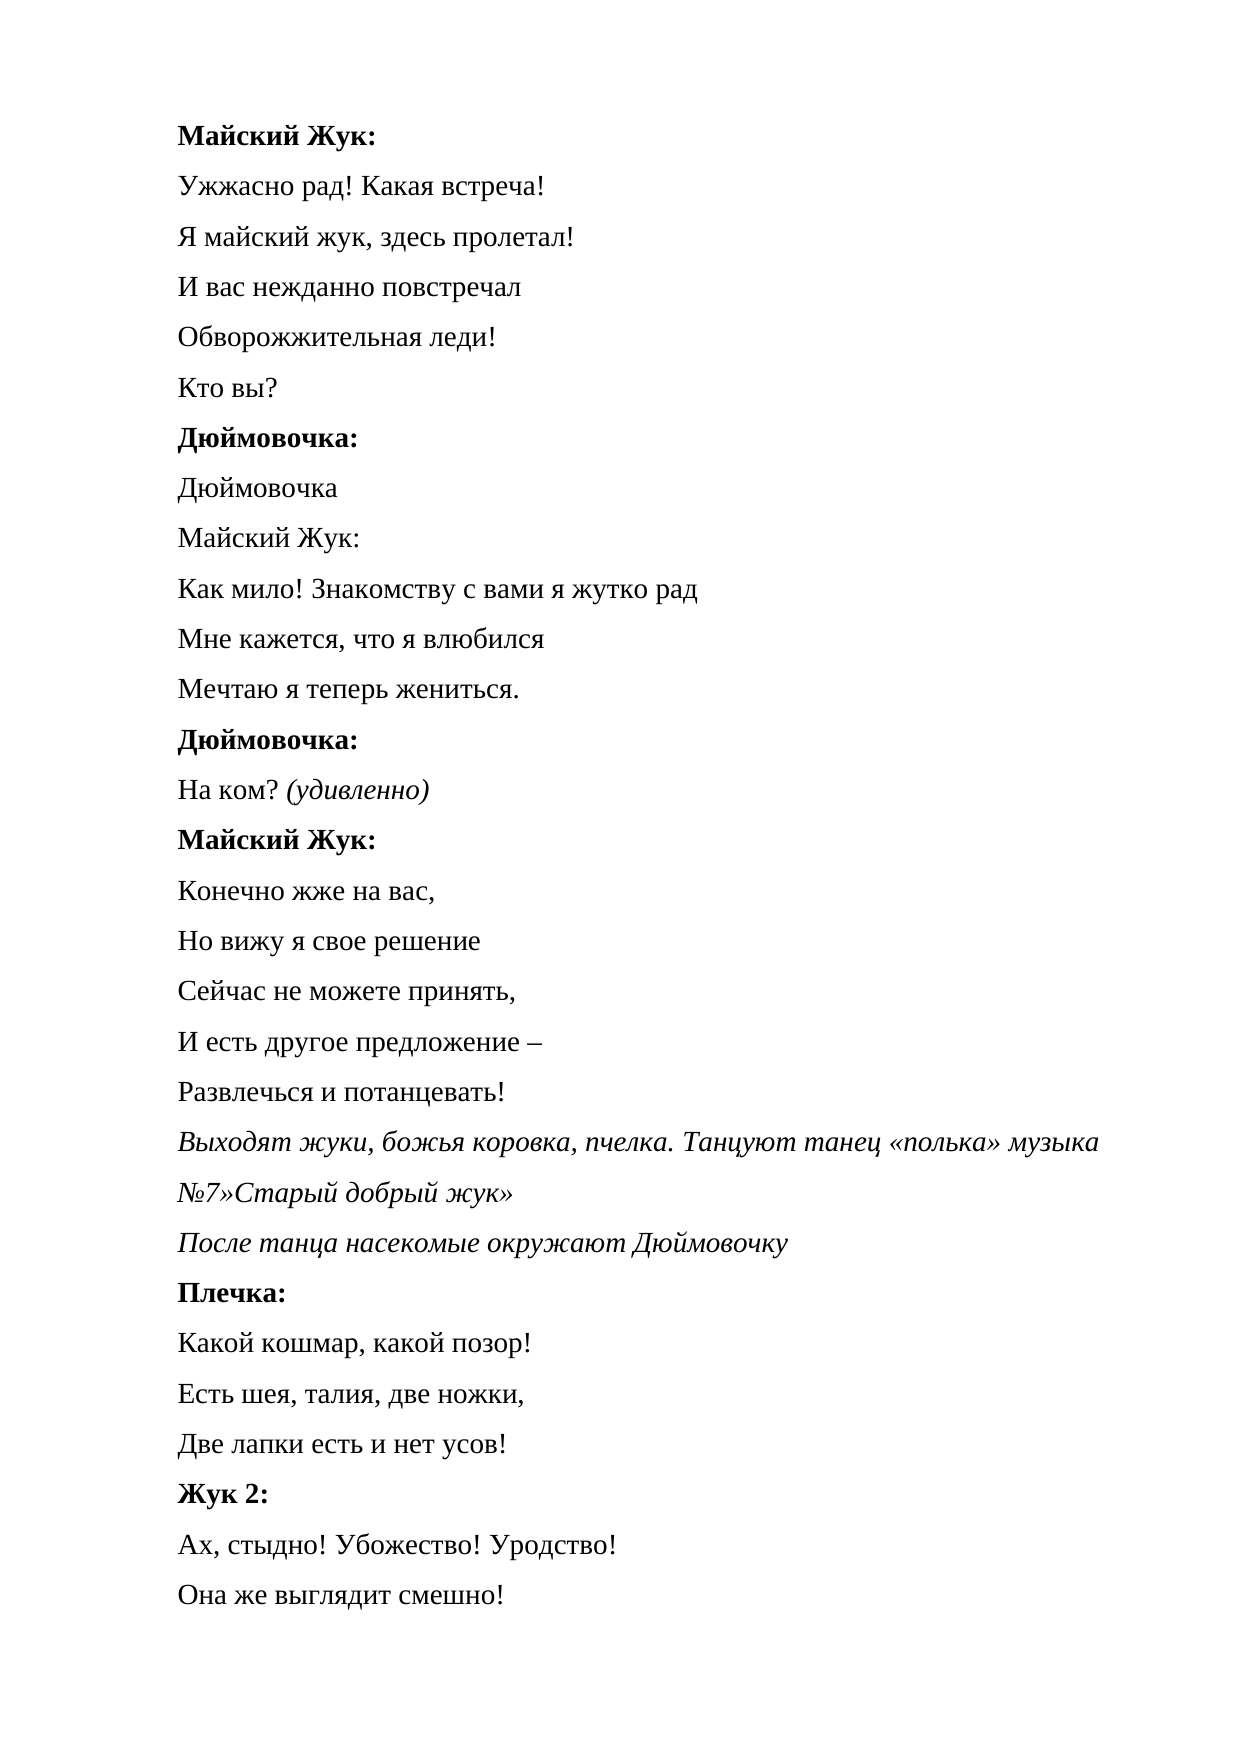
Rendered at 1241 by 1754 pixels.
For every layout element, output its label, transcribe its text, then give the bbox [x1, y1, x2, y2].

text Сейчас не можете принять, [177, 973, 1152, 1007]
text И есть другое предложение – [177, 1024, 1152, 1057]
text И вас нежданно повстречал [177, 269, 1152, 303]
text Развлечься и потанцевать! [177, 1074, 1152, 1108]
text Но вижу я свое решение [177, 923, 1152, 957]
text Майский Жук: [177, 118, 1152, 152]
text Дюймовочка: [177, 722, 1152, 755]
text Конечно жже на вас, [177, 873, 1152, 906]
text Есть шея, талия, две ножки, [177, 1376, 1152, 1409]
text Как мило! Знакомству с вами я жутко рад [177, 571, 1152, 604]
text Она же выглядит смешно! [177, 1577, 1152, 1611]
text Две лапки есть и нет усов! [177, 1426, 1152, 1460]
text Выходят жуки, божья коровка, пчелка. Танцуют танец «полька» музыка №7»Старый добрый жук» [177, 1124, 1152, 1208]
text Жук 2: [177, 1477, 1152, 1510]
text Дюймовочка [177, 470, 1152, 504]
text Кто вы? [177, 370, 1152, 403]
text После танца насекомые окружают Дюймовочку [177, 1225, 1152, 1258]
text Майский Жук: [177, 521, 1152, 554]
text Ужжасно рад! Какая встреча! [177, 168, 1152, 202]
text Плечка: [177, 1275, 1152, 1309]
text На ком? (удивленно) [177, 772, 1152, 806]
text Какой кошмар, какой позор! [177, 1326, 1152, 1359]
text Я майский жук, здесь пролетал! [177, 219, 1152, 252]
text Майский Жук: [177, 822, 1152, 856]
text Дюймовочка: [177, 420, 1152, 453]
text Мечтаю я теперь жениться. [177, 672, 1152, 705]
text Ах, стыдно! Убожество! Уродство! [177, 1527, 1152, 1560]
text Обворожжительная леди! [177, 319, 1152, 353]
text Мне кажется, что я влюбился [177, 621, 1152, 655]
